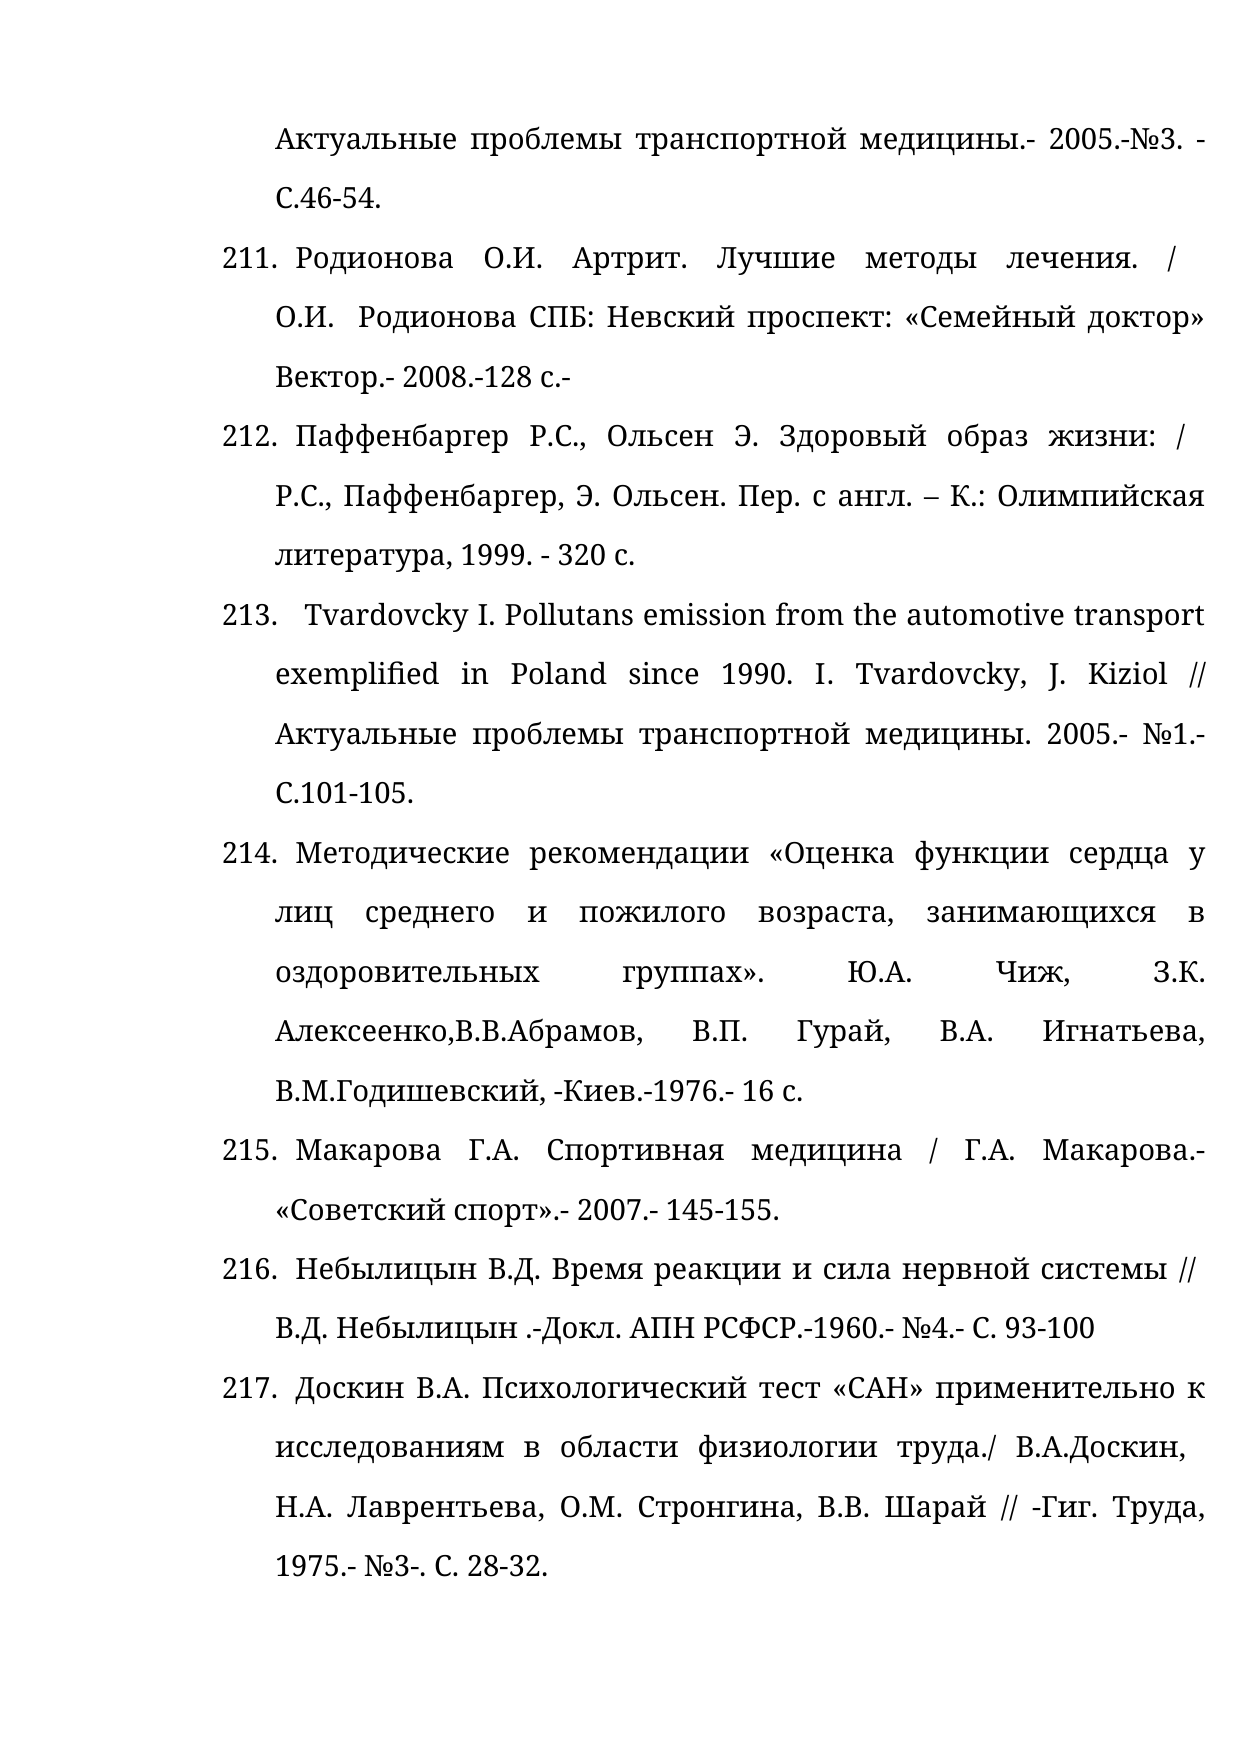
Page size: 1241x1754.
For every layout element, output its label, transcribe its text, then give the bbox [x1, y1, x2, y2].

list Небылицын В.Д. Время реакции и сила нервной системы // В.Д. Небылицын .-Докл. АПН РСФСР.-1960.- №4.- С. 93-100 [222, 1248, 1206, 1347]
list Доскин В.А. Психологический тест «САН» применительно к исследованиям в области физиологии труда./ В.А.Доскин, Н.А. Лаврентьева, О.М. Стронгина, В.В. Шарай // -Гиг. Труда, 1975.- №3-. С. 28-32. [222, 1367, 1206, 1585]
list Макарова Г.А. Спортивная медицина / Г.А. Макарова.- «Советский спорт».- 2007.- 145-155. [222, 1129, 1206, 1228]
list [222, 118, 1206, 217]
list Родионова О.И. Артрит. Лучшие методы лечения. / О.И. Родионова СПБ: Невский проспект: «Семейный доктор» Вектор.- 2008.-128 с.- [222, 237, 1206, 396]
list Методические рекомендации «Оценка функции сердца у лиц среднего и пожилого возраста, занимающихся в оздоровительных группах». Ю.А. Чиж, З.К. Алексеенко,В.В.Абрамов, В.П. Гурай, В.А. Игнатьева, В.М.Годишевский, -Киев.-1976.- 16 с. [222, 832, 1206, 1109]
list Тvardovcky I. Pollutans emission from the automotive transport exemplified in Poland since 1990. I. Tvardovcky, J. Kiziol // Актуальные проблемы транспортной медицины. 2005.- №1.- С.101-105. [222, 594, 1206, 812]
list Паффенбаргер Р.С., Ольсен Э. Здоровый образ жизни: / Р.С., Паффенбаргер, Э. Ольсен. Пер. с англ. – К.: Олимпийская литература, 1999. - 320 с. [222, 416, 1206, 574]
